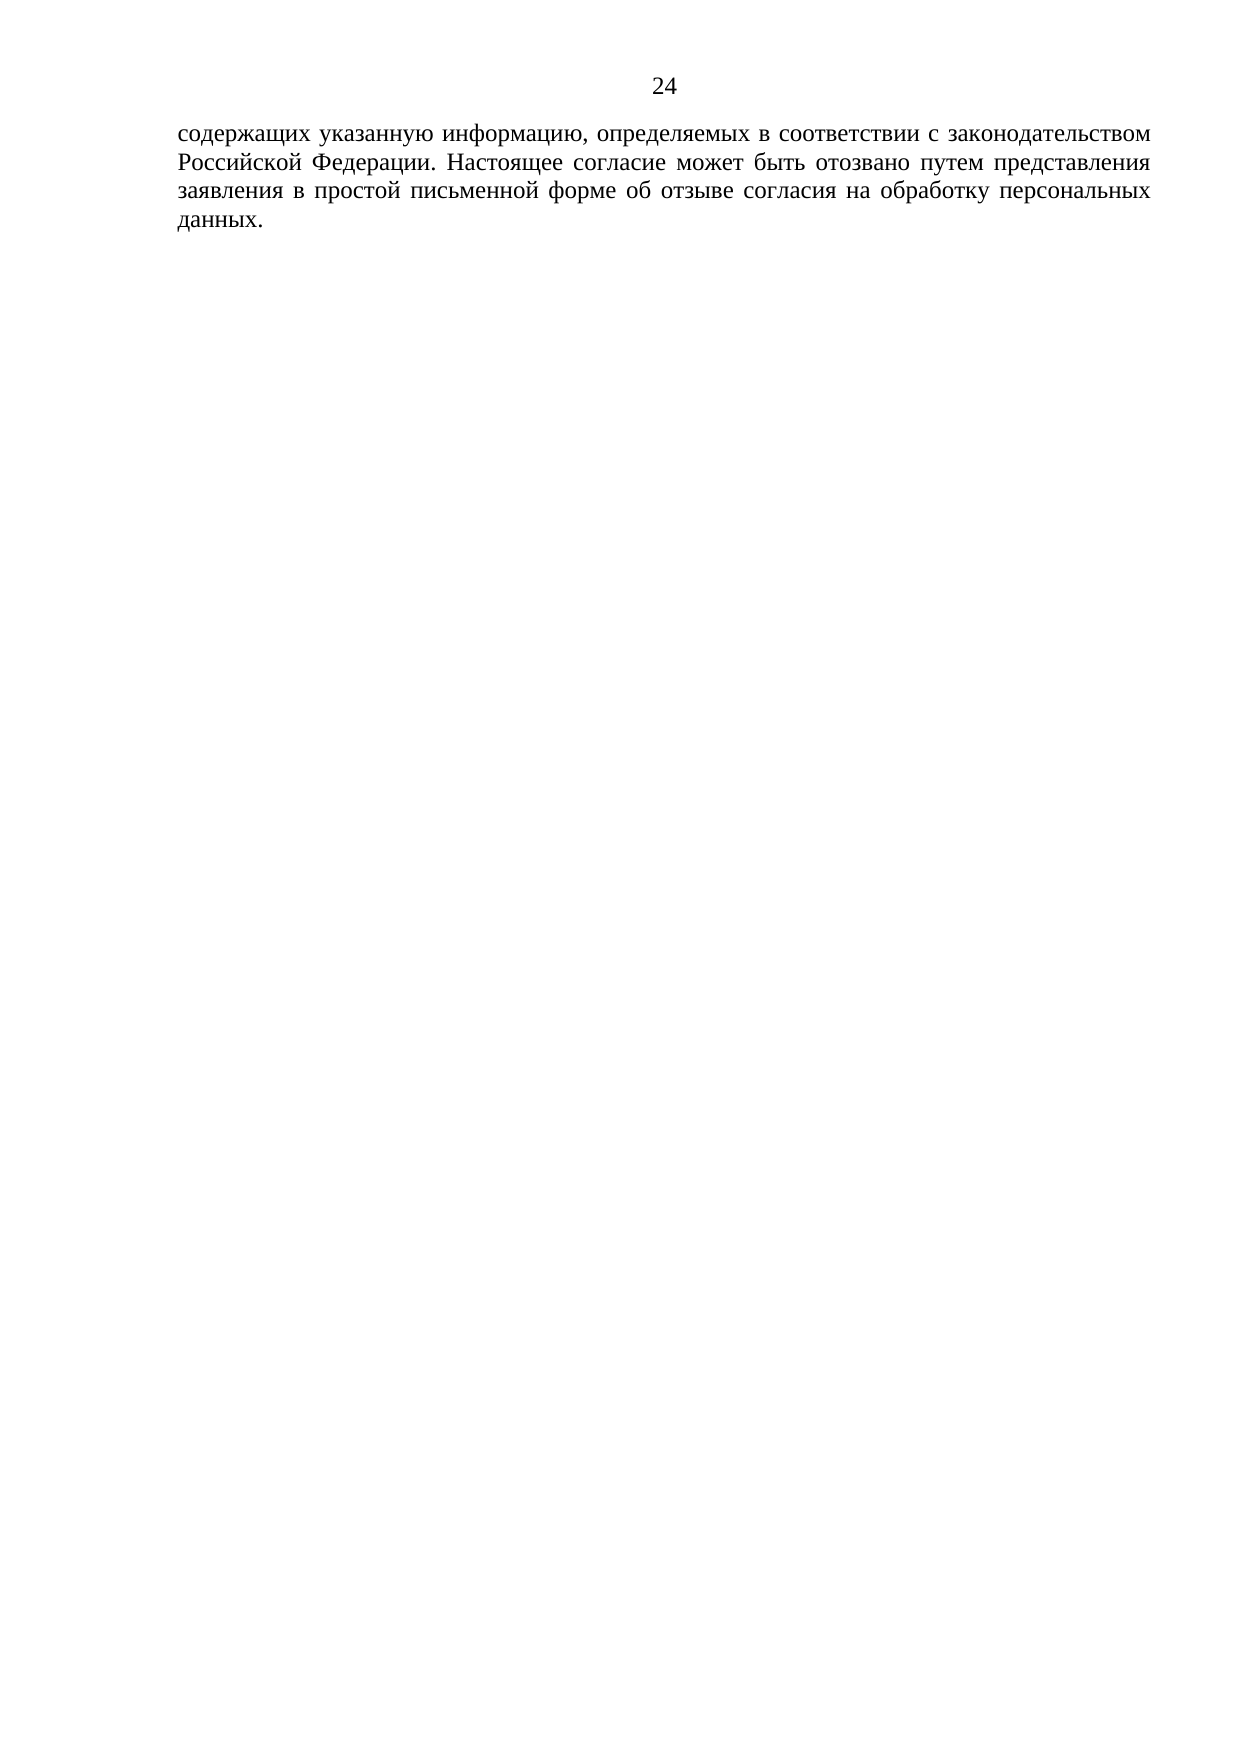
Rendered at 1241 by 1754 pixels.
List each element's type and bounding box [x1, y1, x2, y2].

text [177, 118, 1152, 233]
